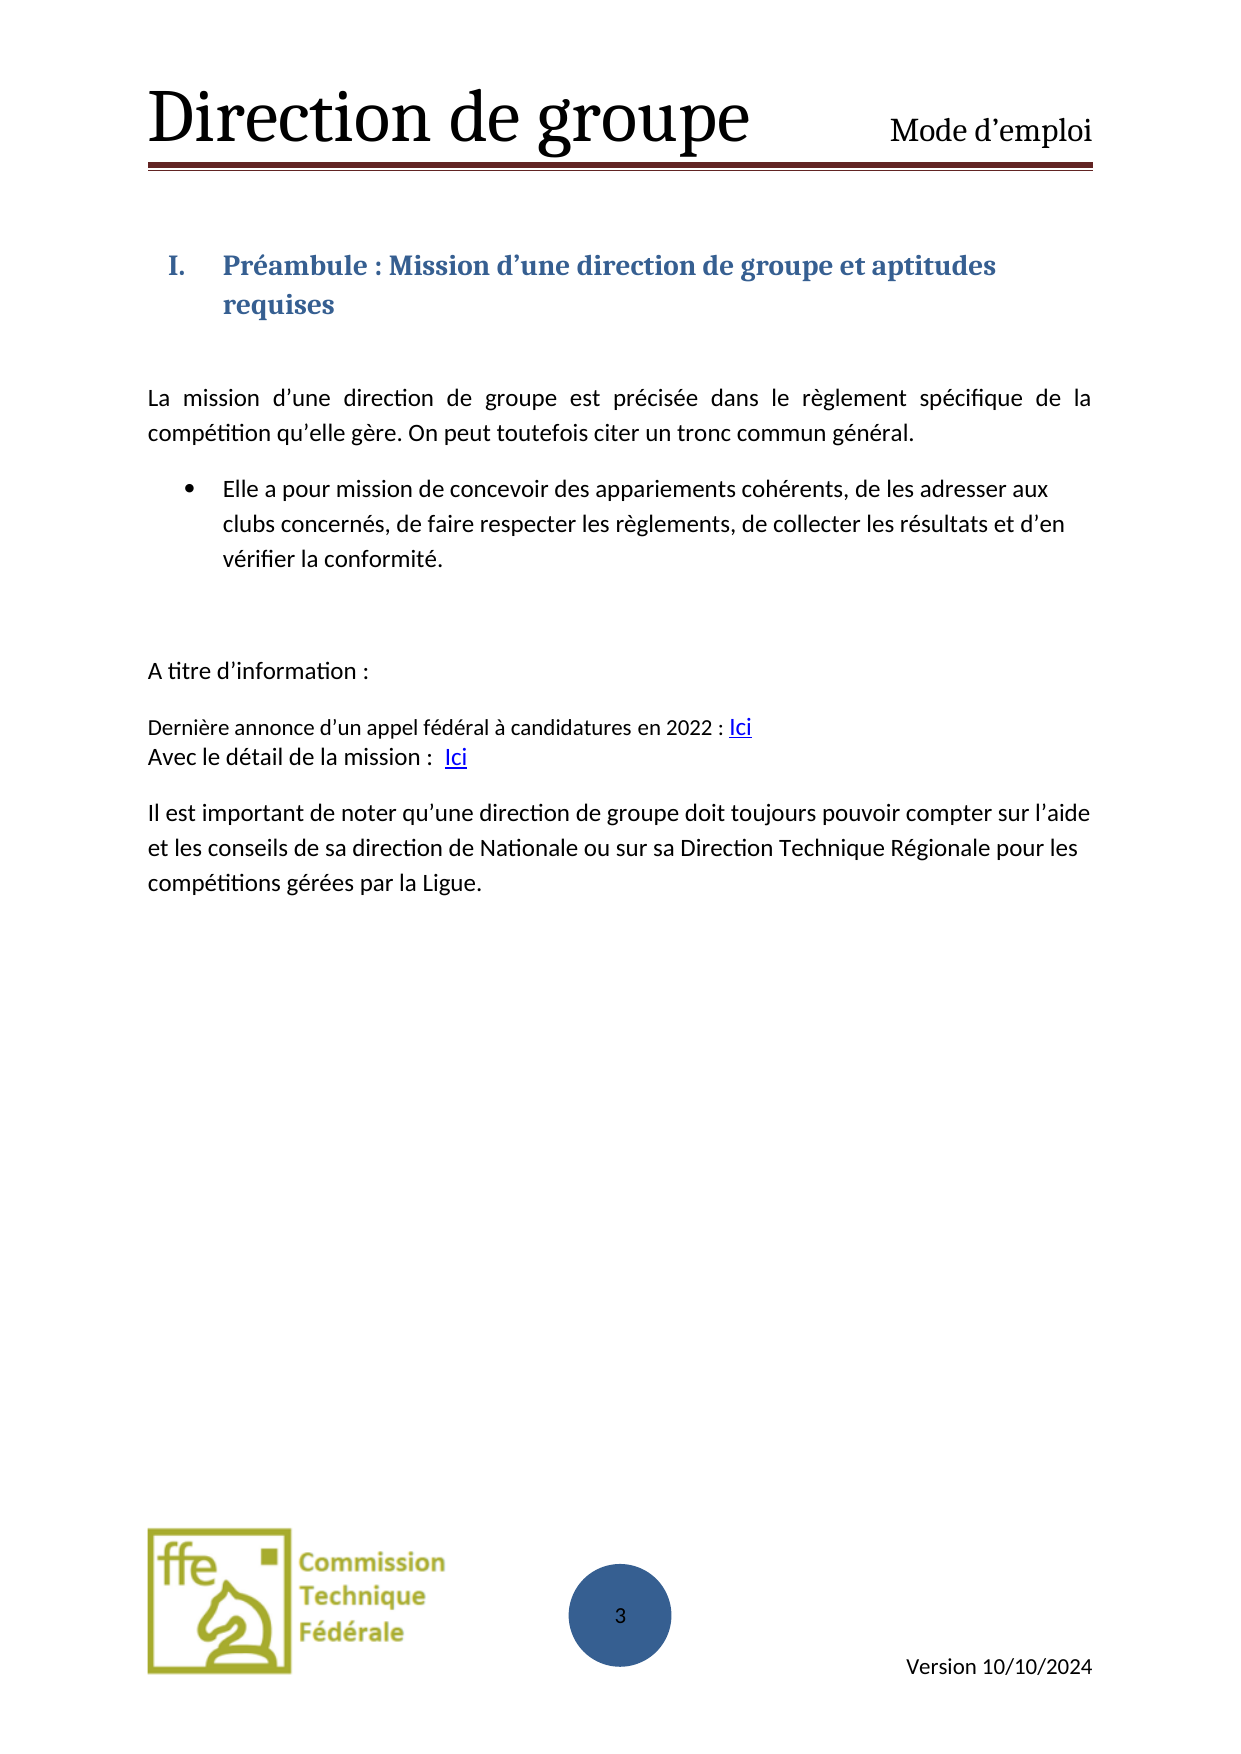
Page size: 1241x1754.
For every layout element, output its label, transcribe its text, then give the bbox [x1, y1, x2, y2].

picture [147, 1527, 451, 1675]
text Dernière annonce d’un appel fédéral à candidatures en 2022 : Ici [148, 711, 1093, 741]
text Avec le détail de la mission : Ici [148, 741, 1093, 772]
text Il est important de noter qu’une direction de groupe doit toujours pouvoir compter sur l’aide et les conseils de sa direction de Nationale ou sur sa Direction Technique Régionale pour les compétitions gérées par la Ligue. [148, 797, 1093, 898]
text La mission d’une direction de groupe est précisée dans le règlement spécifique de la compétition qu’elle gère. On peut toutefois citer un tronc commun général. [148, 382, 1093, 448]
subtitle Préambule : Mission d’une direction de groupe et aptitudes requises [185, 249, 1093, 322]
list Elle a pour mission de concevoir des appariements cohérents, de les adresser aux clubs concernés, de faire respecter les règlements, de collecter les résultats et d’en vérifier la conformité. [185, 473, 1093, 574]
text A titre d’information : [148, 655, 1093, 685]
